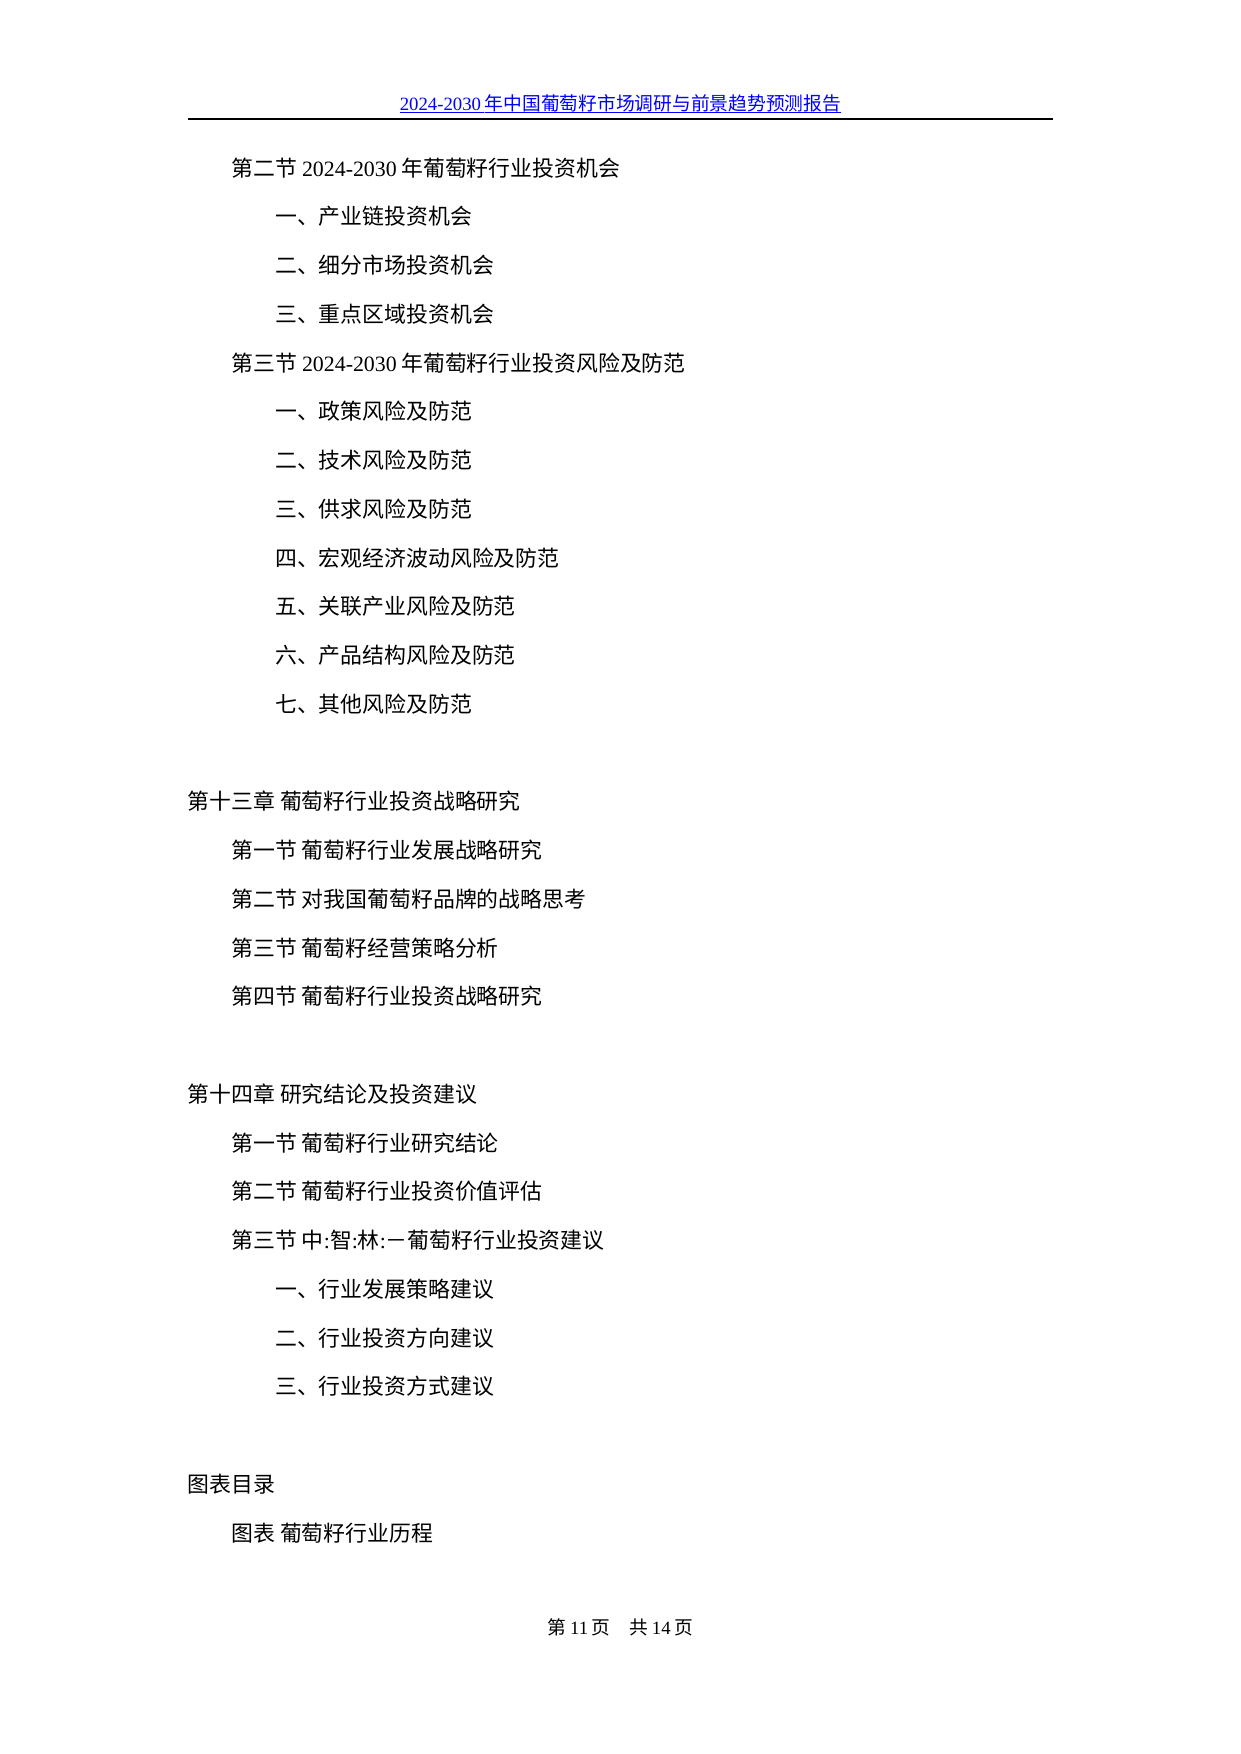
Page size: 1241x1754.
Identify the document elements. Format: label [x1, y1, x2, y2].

text [187, 150, 1053, 1548]
